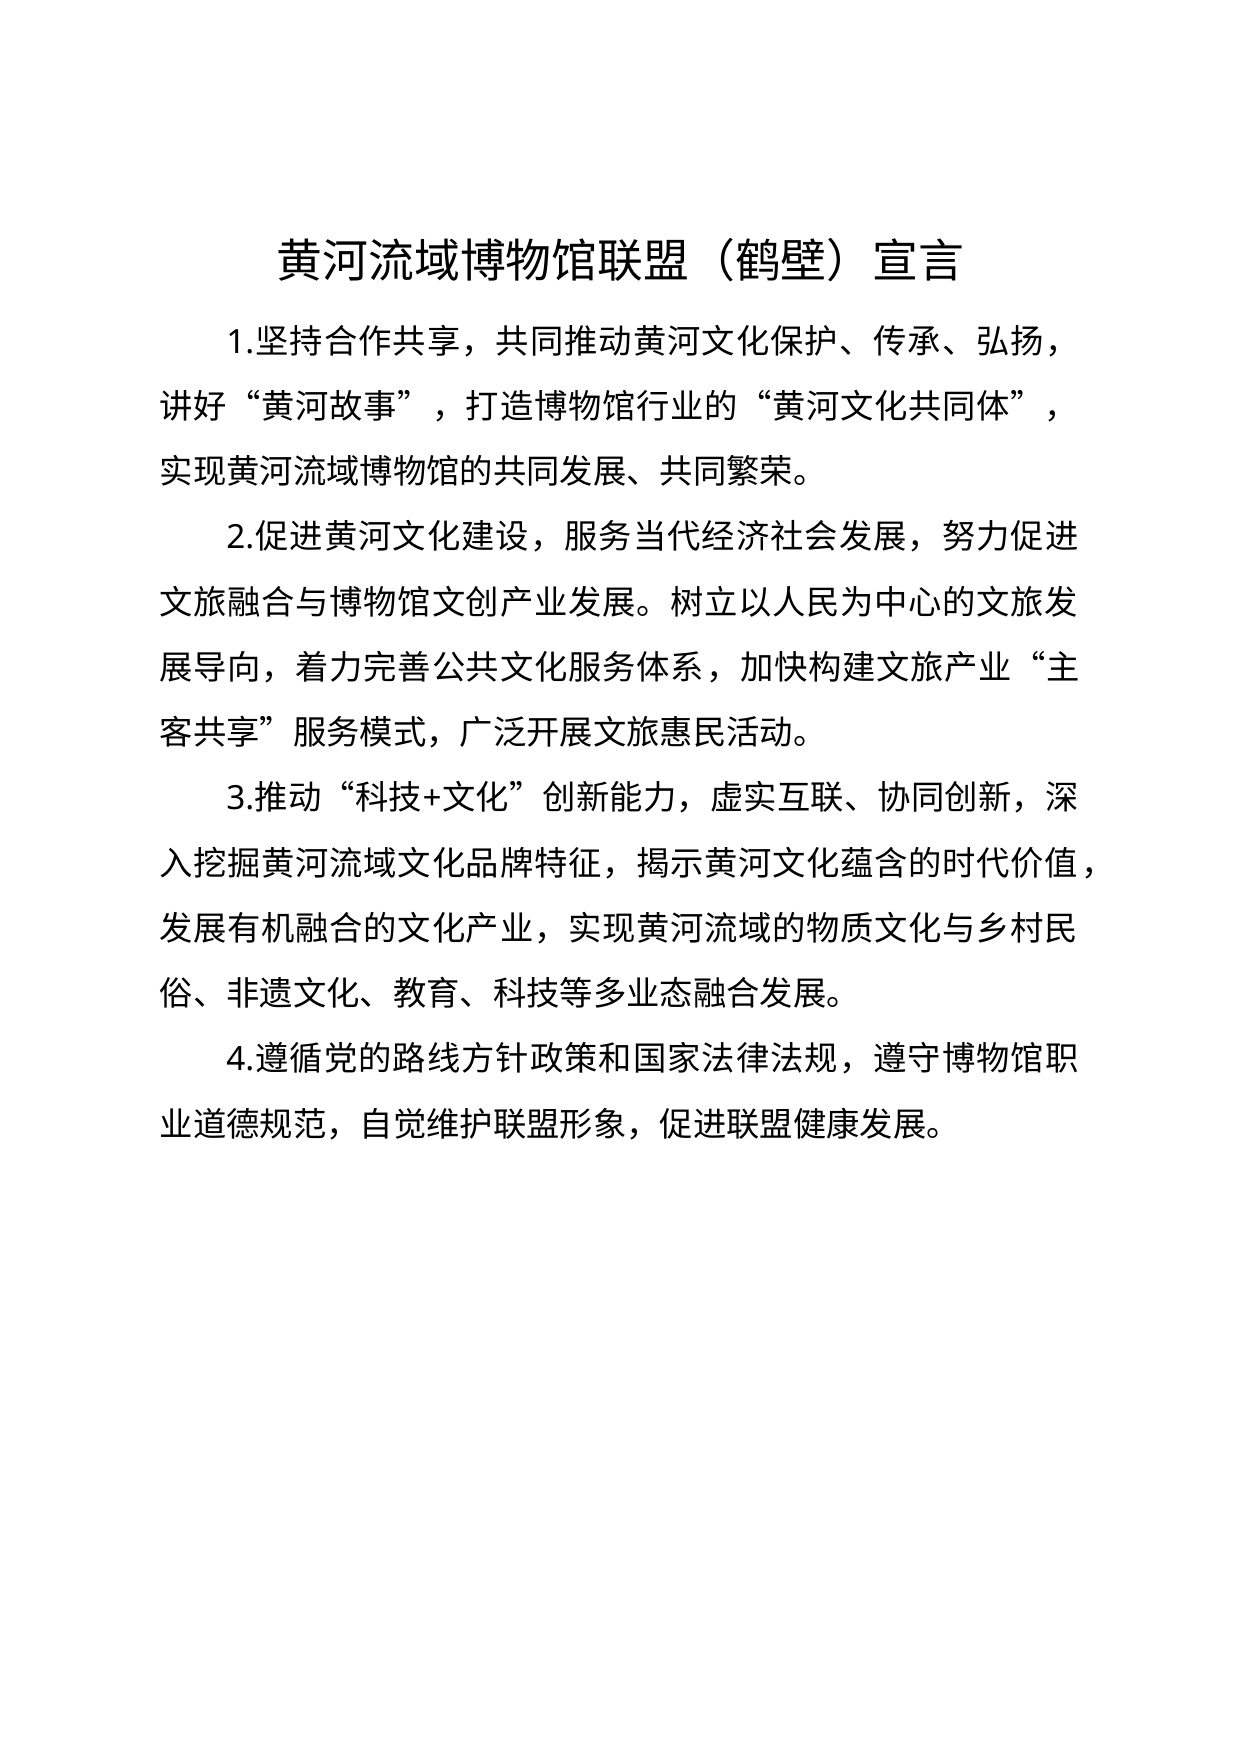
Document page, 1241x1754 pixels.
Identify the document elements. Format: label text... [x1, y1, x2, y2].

text 黄河流域博物馆联盟（鹤壁）宣言 [159, 208, 1081, 306]
text 3.推动“科技+文化”创新能力，虚实互联、协同创新，深入挖掘黄河流域文化品牌特征，揭示黄河文化蕴含的时代价值，发展有机融合的文化产业，实现黄河流域的物质文化与乡村民俗、非遗文化、教育、科技等多业态融合发展。 [159, 763, 1081, 1024]
text 1.坚持合作共享，共同推动黄河文化保护、传承、弘扬，讲好“黄河故事”，打造博物馆行业的“黄河文化共同体”，实现黄河流域博物馆的共同发展、共同繁荣。 [159, 306, 1081, 502]
text 4.遵循党的路线方针政策和国家法律法规，遵守博物馆职业道德规范，自觉维护联盟形象，促进联盟健康发展。 [159, 1024, 1081, 1154]
text 2.促进黄河文化建设，服务当代经济社会发展，努力促进文旅融合与博物馆文创产业发展。树立以人民为中心的文旅发展导向，着力完善公共文化服务体系，加快构建文旅产业“主客共享”服务模式，广泛开展文旅惠民活动。 [159, 502, 1081, 763]
